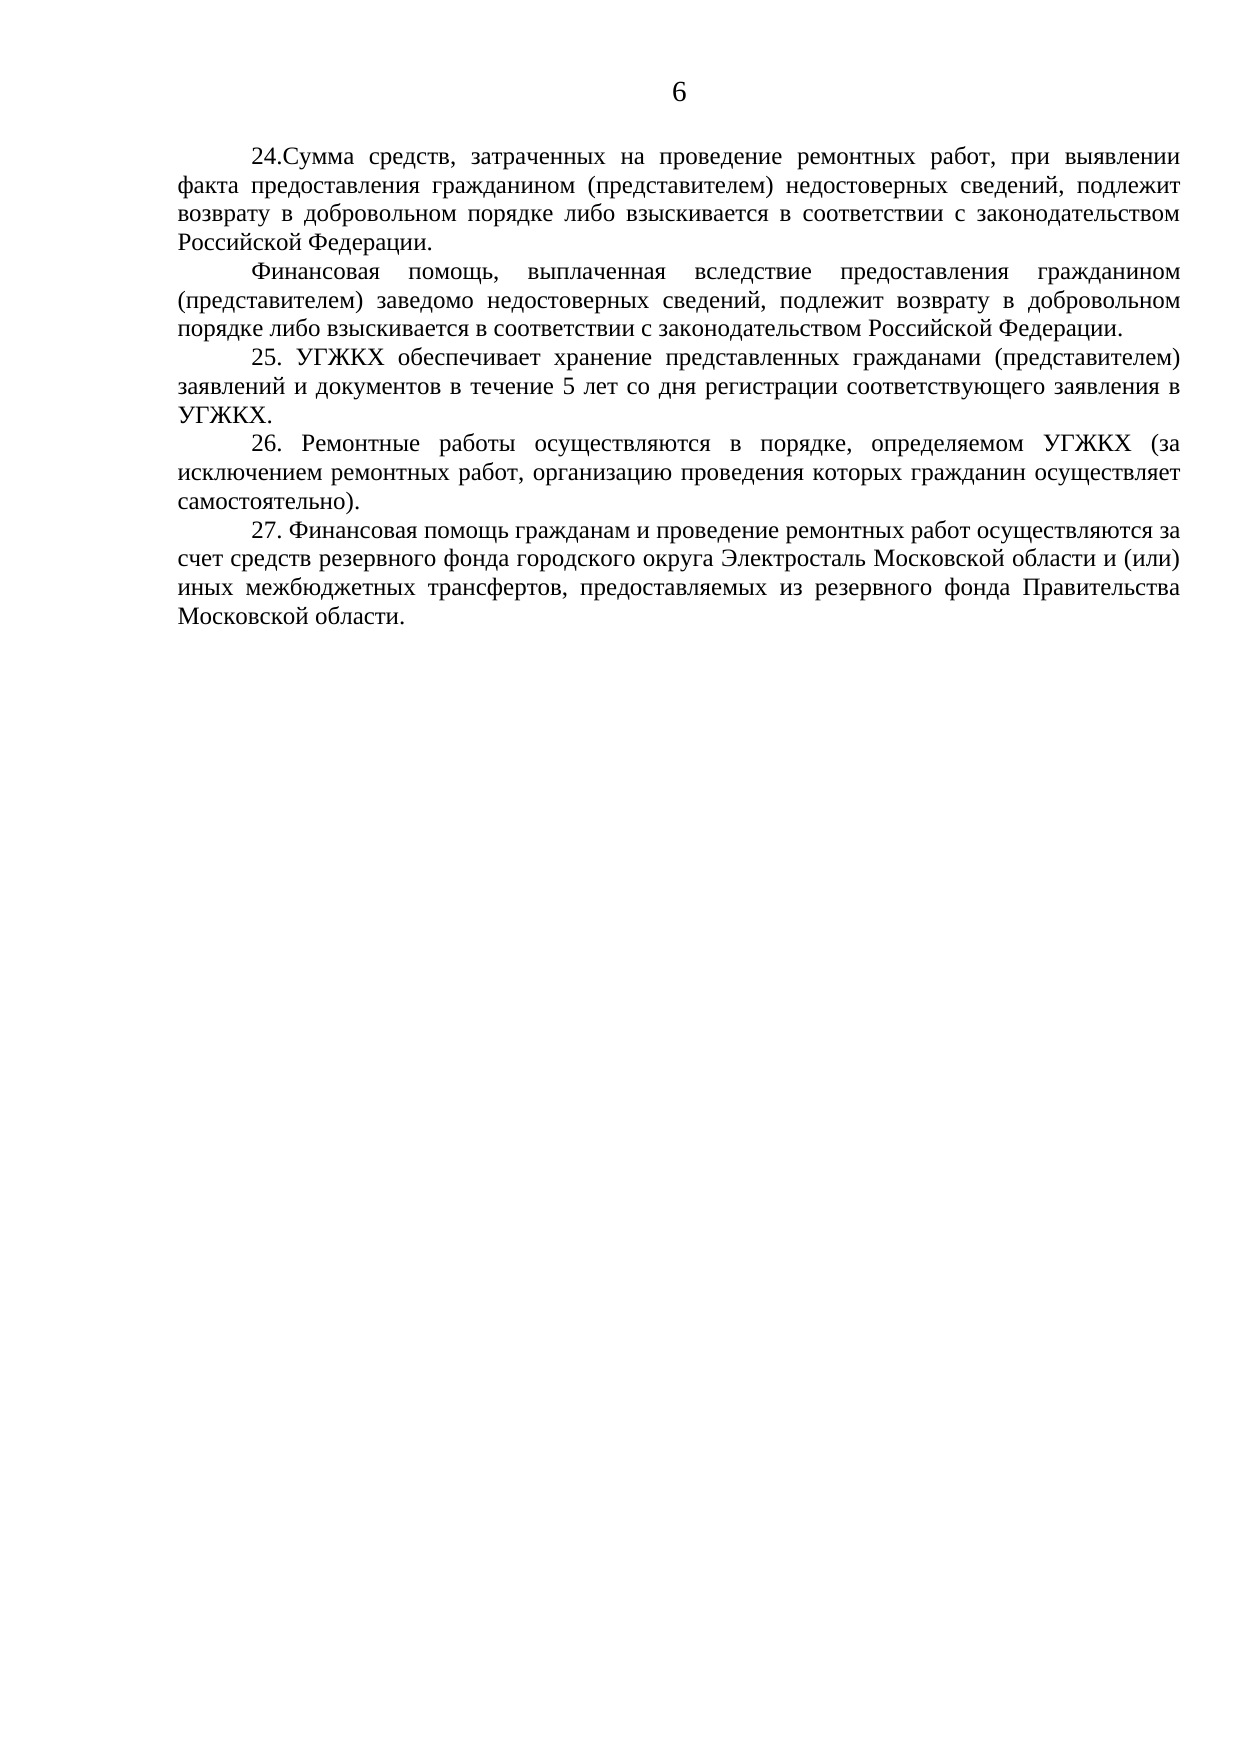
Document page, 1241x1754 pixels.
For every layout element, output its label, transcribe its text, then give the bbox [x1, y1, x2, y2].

text 26. Ремонтные работы осуществляются в порядке, определяемом УГЖКХ (за исключением ремонтных работ, организацию проведения которых гражданин осуществляет самостоятельно). [177, 428, 1181, 515]
text 25. УГЖКХ обеспечивает хранение представленных гражданами (представителем) заявлений и документов в течение 5 лет со дня регистрации соответствующего заявления в УГЖКХ. [177, 342, 1181, 428]
text 24.Сумма средств, затраченных на проведение ремонтных работ, при выявлении факта предоставления гражданином (представителем) недостоверных сведений, подлежит возврату в добровольном порядке либо взыскивается в соответствии с законодательством Российской Федерации. [177, 141, 1181, 256]
text 27. Финансовая помощь гражданам и проведение ремонтных работ осуществляются за счет средств резервного фонда городского округа Электросталь Московской области и (или) иных межбюджетных трансфертов, предоставляемых из резервного фонда Правительства Московской области. [177, 515, 1181, 630]
text Финансовая помощь, выплаченная вследствие предоставления гражданином (представителем) заведомо недостоверных сведений, подлежит возврату в добровольном порядке либо взыскивается в соответствии с законодательством Российской Федерации. [177, 256, 1181, 342]
